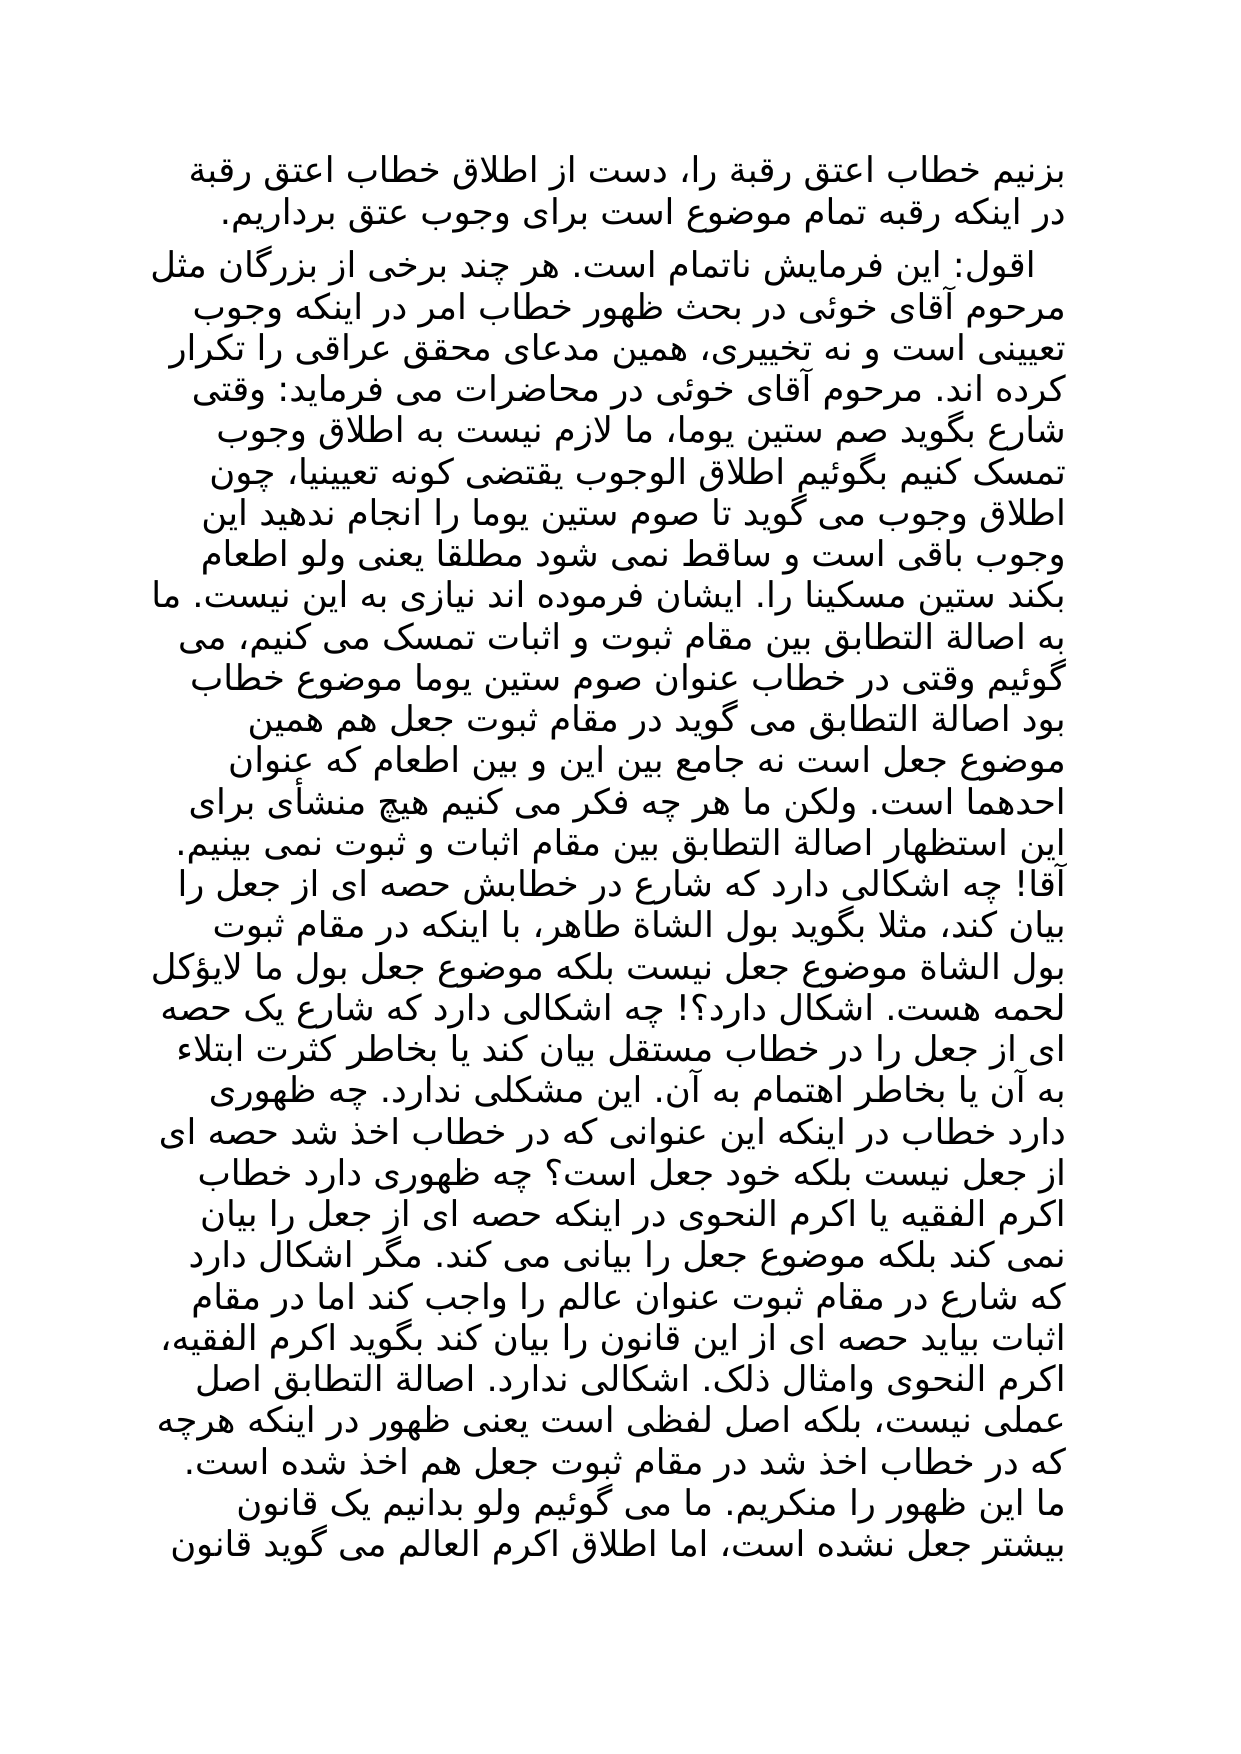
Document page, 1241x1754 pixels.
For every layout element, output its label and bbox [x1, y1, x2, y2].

text [150, 245, 1067, 1565]
text [150, 150, 1067, 232]
